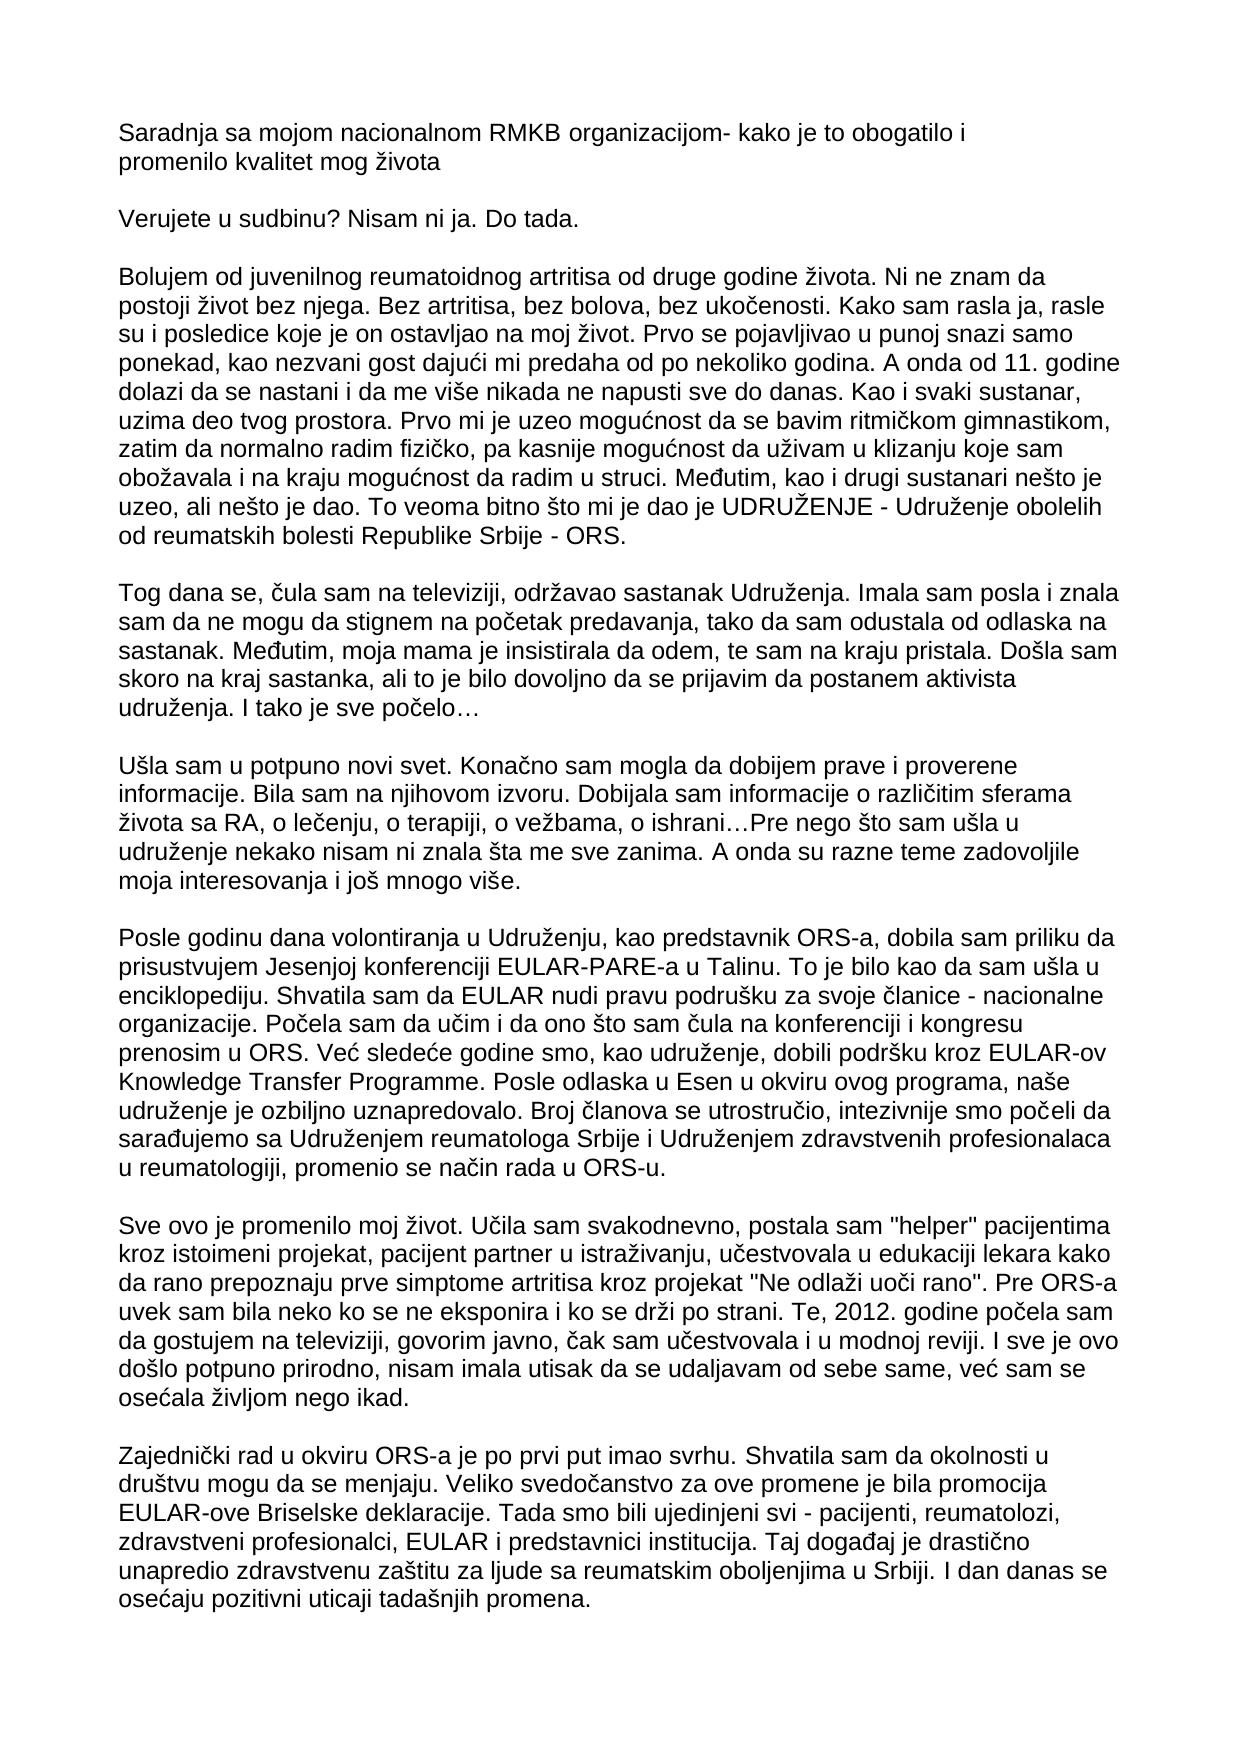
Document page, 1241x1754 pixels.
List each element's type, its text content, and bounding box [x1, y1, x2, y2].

text Posle godinu dana volontiranja u Udruženju, kao predstavnik ORS-a, dobila sam priliku da prisustvujem Jesenjoj konferenciji EULAR-PARE-a u Talinu. To je bilo kao da sam ušla u enciklopediju. Shvatila sam da EULAR nudi pravu podrušku za svoje članice - nacionalne organizacije. Počela sam da učim i da ono što sam čula na konferenciji i kongresu prenosim u ORS. Već sledeće godine smo, kao udruženje, dobili podršku kroz EULAR-ov Knowledge Transfer Programme. Posle odlaska u Esen u okviru ovog programa, naše udruženje je ozbiljno uznapredovalo. Broj članova se utrostručio, intezivnije smo počeli da sarađujemo sa Udruženjem reumatologa Srbije i Udruženjem zdravstvenih profesionalaca u reumatologiji, promenio se način rada u ORS-u. [118, 923, 1122, 1182]
text Sve ovo je promenilo moj život. Učila sam svakodnevno, postala sam "helper" pacijentima kroz istoimeni projekat, pacijent partner u istraživanju, učestvovala u edukaciji lekara kako da rano prepoznaju prve simptome artritisa kroz projekat "Ne odlaži uoči rano". Pre ORS-a uvek sam bila neko ko se ne eksponira i ko se drži po strani. Te, 2012. godine počela sam da gostujem na televiziji, govorim javno, čak sam učestvovala i u modnoj reviji. I sve je ovo došlo potpuno prirodno, nisam imala utisak da se udaljavam od sebe same, već sam se osećala življom nego ikad. [118, 1211, 1122, 1412]
text Ušla sam u potpuno novi svet. Konačno sam mogla da dobijem prave i proverene informacije. Bila sam na njihovom izvoru. Dobijala sam informacije o različitim sferama života sa RA, o lečenju, o terapiji, o vežbama, o ishrani…Pre nego što sam ušla u udruženje nekako nisam ni znala šta me sve zanima. A onda su razne teme zadovoljile moja interesovanja i još mnogo više. [118, 751, 1122, 894]
text Zajednički rad u okviru ORS-a je po prvi put imao svrhu. Shvatila sam da okolnosti u društvu mogu da se menjaju. Veliko svedočanstvo za ove promene je bila promocija EULAR-ove Briselske deklaracije. Tada smo bili ujedinjeni svi - pacijenti, reumatolozi, zdravstveni profesionalci, EULAR i predstavnici institucija. Taj događaj je drastično unapredio zdravstvenu zaštitu za ljude sa reumatskim oboljenjima u Srbiji. I dan danas se osećaju pozitivni uticaji tadašnjih promena. [118, 1441, 1122, 1613]
text Tog dana se, čula sam na televiziji, održavao sastanak Udruženja. Imala sam posla i znala sam da ne mogu da stignem na početak predavanja, tako da sam odustala od odlaska na sastanak. Međutim, moja mama je insistirala da odem, te sam na kraju pristala. Došla sam skoro na kraj sastanka, ali to je bilo dovoljno da se prijavim da postanem aktivista udruženja. I tako je sve počelo… [118, 578, 1122, 722]
text Verujete u sudbinu? Nisam ni ja. Do tada. [118, 204, 1122, 233]
text Bolujem od juvenilnog reumatoidnog artritisa od druge godine života. Ni ne znam da postoji život bez njega. Bez artritisa, bez bolova, bez ukočenosti. Kako sam rasla ja, rasle su i posledice koje je on ostavljao na moj život. Prvo se pojavljivao u punoj snazi samo ponekad, kao nezvani gost dajući mi predaha od po nekoliko godina. A onda od 11. godine dolazi da se nastani i da me više nikada ne napusti sve do danas. Kao i svaki sustanar, uzima deo tvog prostora. Prvo mi je uzeo mogućnost da se bavim ritmičkom gimnastikom, zatim da normalno radim fizičko, pa kasnije mogućnost da uživam u klizanju koje sam obožavala i na kraju mogućnost da radim u struci. Međutim, kao i drugi sustanari nešto je uzeo, ali nešto je dao. To veoma bitno što mi je dao je UDRUŽENJE - Udruženje obolelih od reumatskih bolesti Republike Srbije - ORS. [118, 262, 1122, 549]
text Saradnja sa mojom nacionalnom RMKB organizacijom- kako je to obogatilo i promenilo kvalitet mog života [118, 118, 1122, 176]
